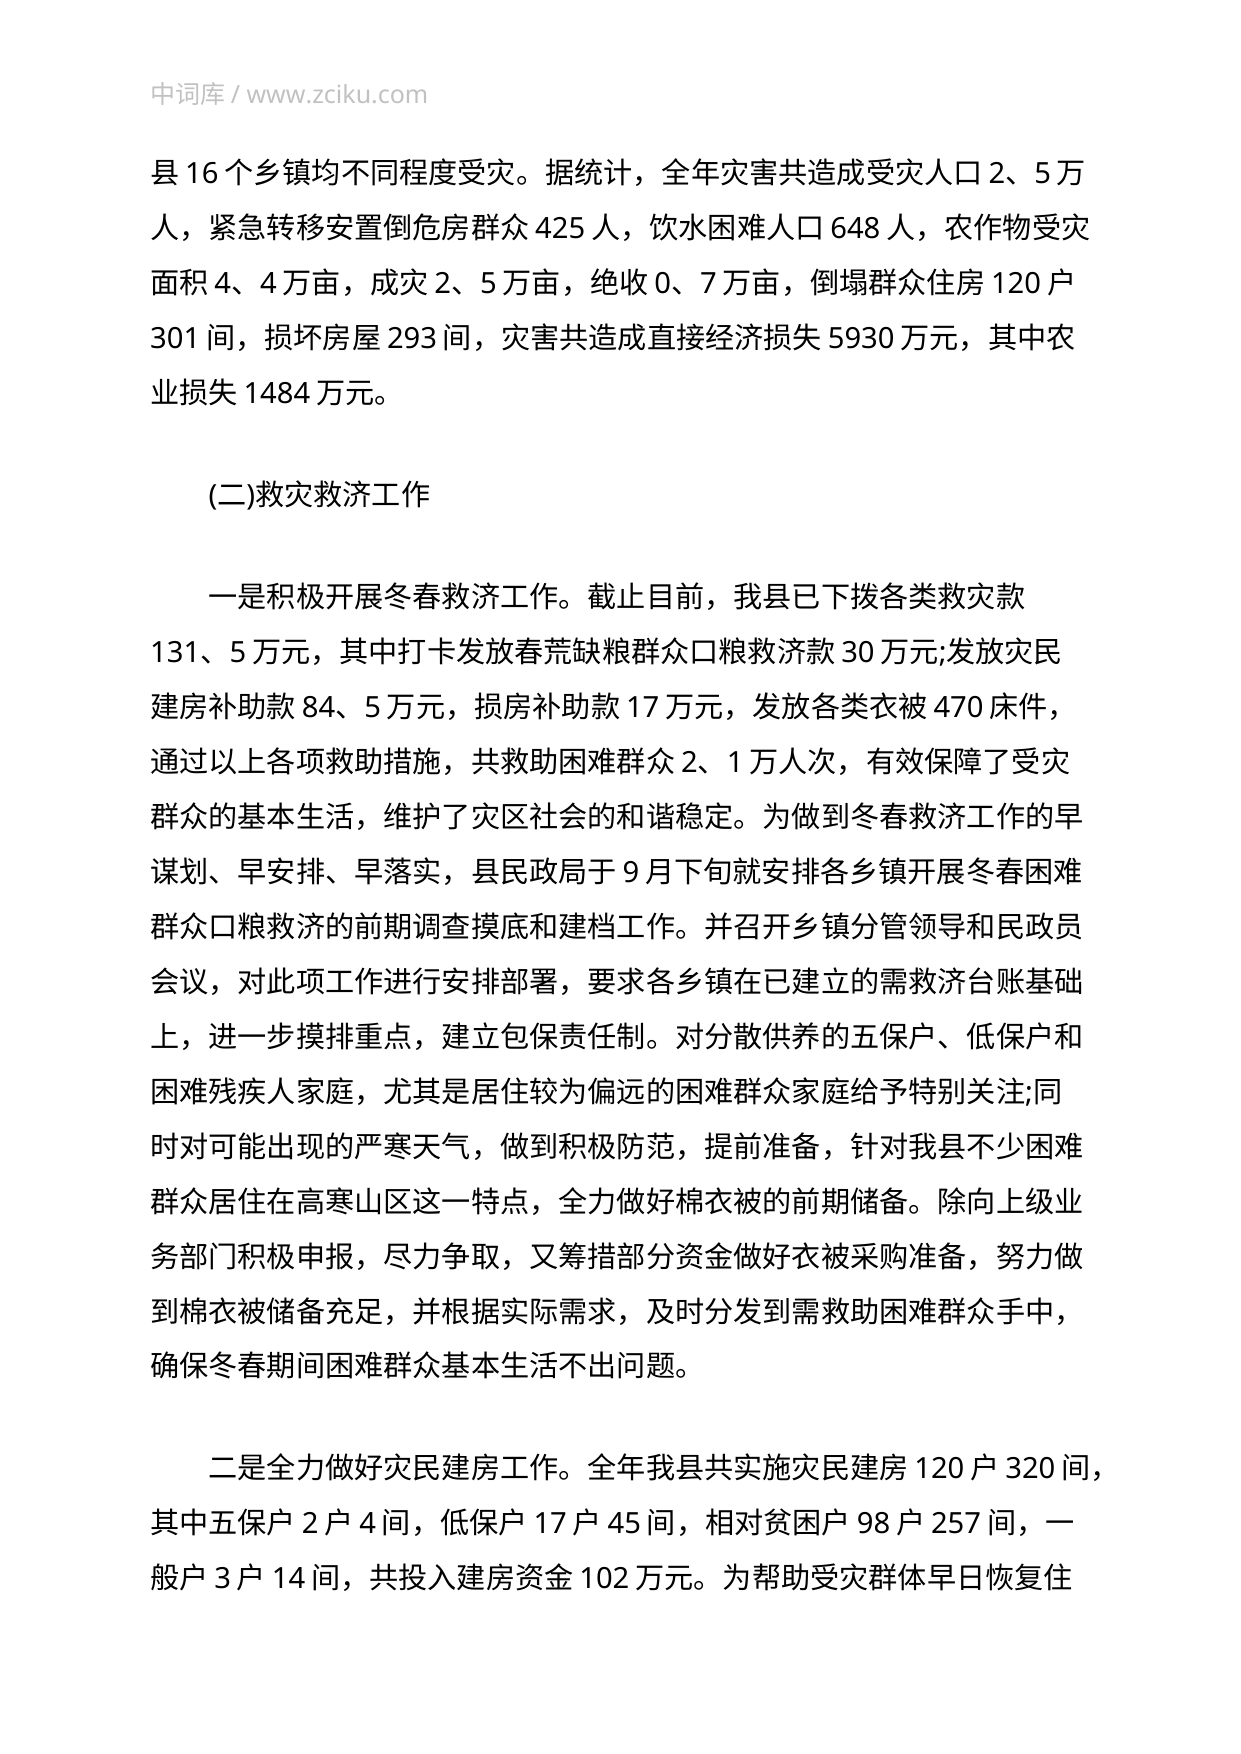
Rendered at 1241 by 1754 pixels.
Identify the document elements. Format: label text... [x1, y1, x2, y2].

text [150, 150, 1090, 412]
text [150, 1445, 1090, 1597]
text (二)救灾救济工作 [150, 472, 1090, 514]
text 一是积极开展冬春救济工作。截止目前，我县已下拨各类救灾款131、5万元，其中打卡发放春荒缺粮群众口粮救济款30万元;发放灾民建房补助款84、5万元，损房补助款17万元，发放各类衣被470床件，通过以上各项救助措施，共救助困难群众2、1万人次，有效保障了受灾群众的基本生活，维护了灾区社会的和谐稳定。为做到冬春救济工作的早谋划、早安排、早落实，县民政局于9月下旬就安排各乡镇开展冬春困难群众口粮救济的前期调查摸底和建档工作。并召开乡镇分管领导和民政员会议，对此项工作进行安排部署，要求各乡镇在已建立的需救济台账基础上，进一步摸排重点，建立包保责任制。对分散供养的五保户、低保户和困难残疾人家庭，尤其是居住较为偏远的困难群众家庭给予特别关注;同时对可能出现的严寒天气，做到积极防范，提前准备，针对我县不少困难群众居住在高寒山区这一特点，全力做好棉衣被的前期储备。除向上级业务部门积极申报，尽力争取，又筹措部分资金做好衣被采购准备，努力做到棉衣被储备充足，并根据实际需求，及时分发到需救助困难群众手中，确保冬春期间困难群众基本生活不出问题。 [150, 574, 1090, 1385]
